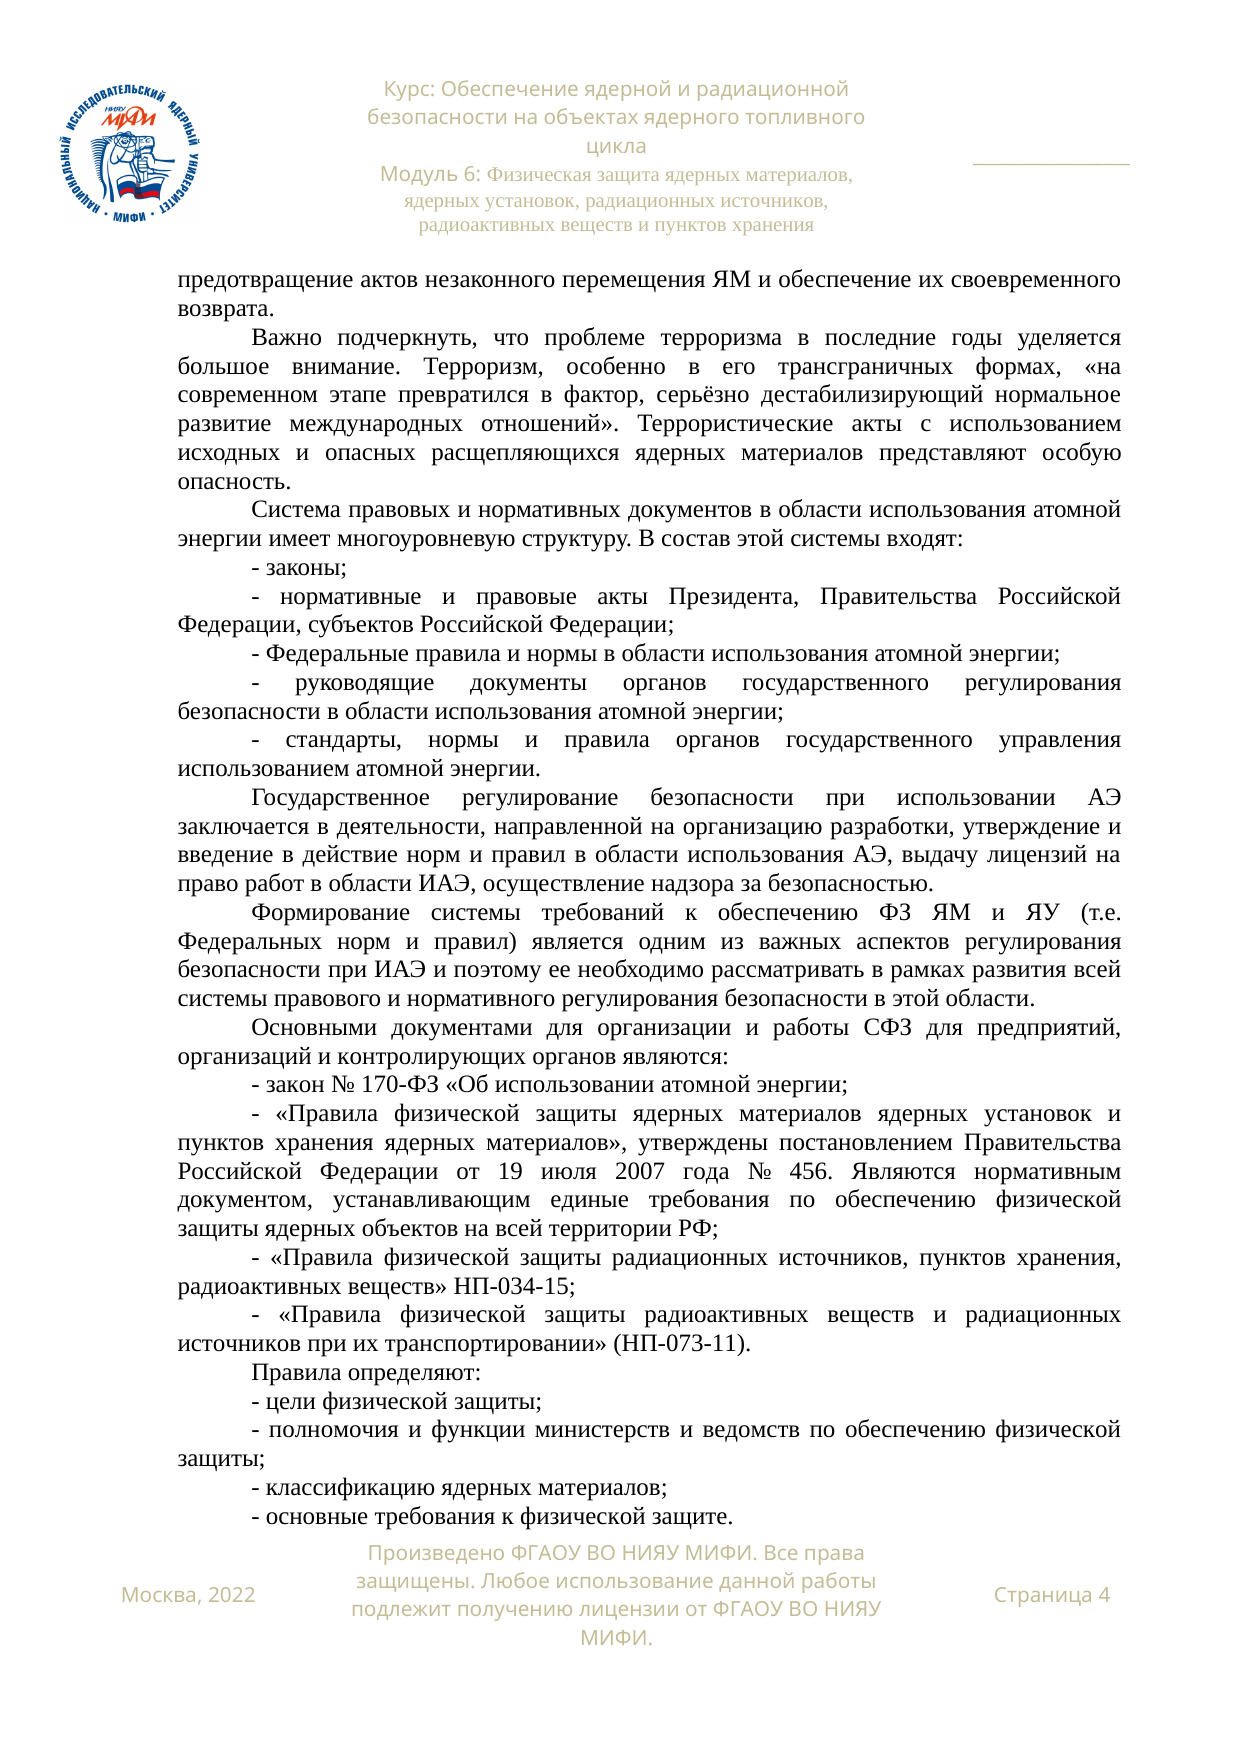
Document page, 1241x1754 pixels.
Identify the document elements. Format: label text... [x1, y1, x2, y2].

text - руководящие документы органов государственного регулирования безопасности в области использования атомной энергии; [177, 667, 1122, 724]
picture [58, 83, 202, 226]
text - классификацию ядерных материалов; [177, 1472, 1122, 1501]
text Важно подчеркнуть, что проблеме терроризма в последние годы уделяется большое внимание. Терроризм, особенно в его трансграничных формах, «на современном этапе превратился в фактор, серьёзно дестабилизирующий нормальное развитие международных отношений». Террористические акты с использованием исходных и опасных расщепляющихся ядерных материалов представляют особую опасность. [177, 322, 1122, 494]
text - «Правила физической защиты ядерных материалов ядерных установок и пунктов хранения ядерных материалов», утверждены постановлением Правительства Российской Федерации от 19 июля 2007 года № 456. Являются нормативным документом, устанавливающим единые требования по обеспечению физической защиты ядерных объектов на всей территории РФ; [177, 1098, 1122, 1242]
text - «Правила физической защиты радиационных источников, пунктов хранения, радиоактивных веществ» НП-034-15; [177, 1242, 1122, 1299]
text Правила определяют: [177, 1357, 1122, 1386]
text - стандарты, нормы и правила органов государственного управления использованием атомной энергии. [177, 724, 1122, 782]
text - Федеральные правила и нормы в области использования атомной энергии; [177, 638, 1122, 667]
text Система правовых и нормативных документов в области использования атомной энергии имеет многоуровневую структуру. В состав этой системы входят: [177, 494, 1122, 552]
text Государственное регулирование безопасности при использовании АЭ заключается в деятельности, направленной на организацию разработки, утверждение и введение в действие норм и правил в области использования АЭ, выдачу лицензий на право работ в области ИАЭ, осуществление надзора за безопасностью. [177, 782, 1122, 897]
text - цели физической защиты; [177, 1386, 1122, 1414]
text Формирование системы требований к обеспечению ФЗ ЯМ и ЯУ (т.е. Федеральных норм и правил) является одним из важных аспектов регулирования безопасности при ИАЭ и поэтому ее необходимо рассматривать в рамках развития всей системы правового и нормативного регулирования безопасности в этой области. [177, 897, 1122, 1012]
text - закон № 170-ФЗ «Об использовании атомной энергии; [177, 1069, 1122, 1098]
text - «Правила физической защиты радиоактивных веществ и радиационных источников при их транспортировании» (НП-073-11). [177, 1299, 1122, 1357]
text - полномочия и функции министерств и ведомств по обеспечению физической защиты; [177, 1414, 1122, 1472]
text - нормативные и правовые акты Президента, Правительства Российской Федерации, субъектов Российской Федерации; [177, 581, 1122, 638]
text Основными документами для организации и работы СФЗ для предприятий, организаций и контролирующих органов являются: [177, 1012, 1122, 1069]
text - законы; [177, 552, 1122, 581]
text - основные требования к физической защите. [177, 1501, 1122, 1529]
